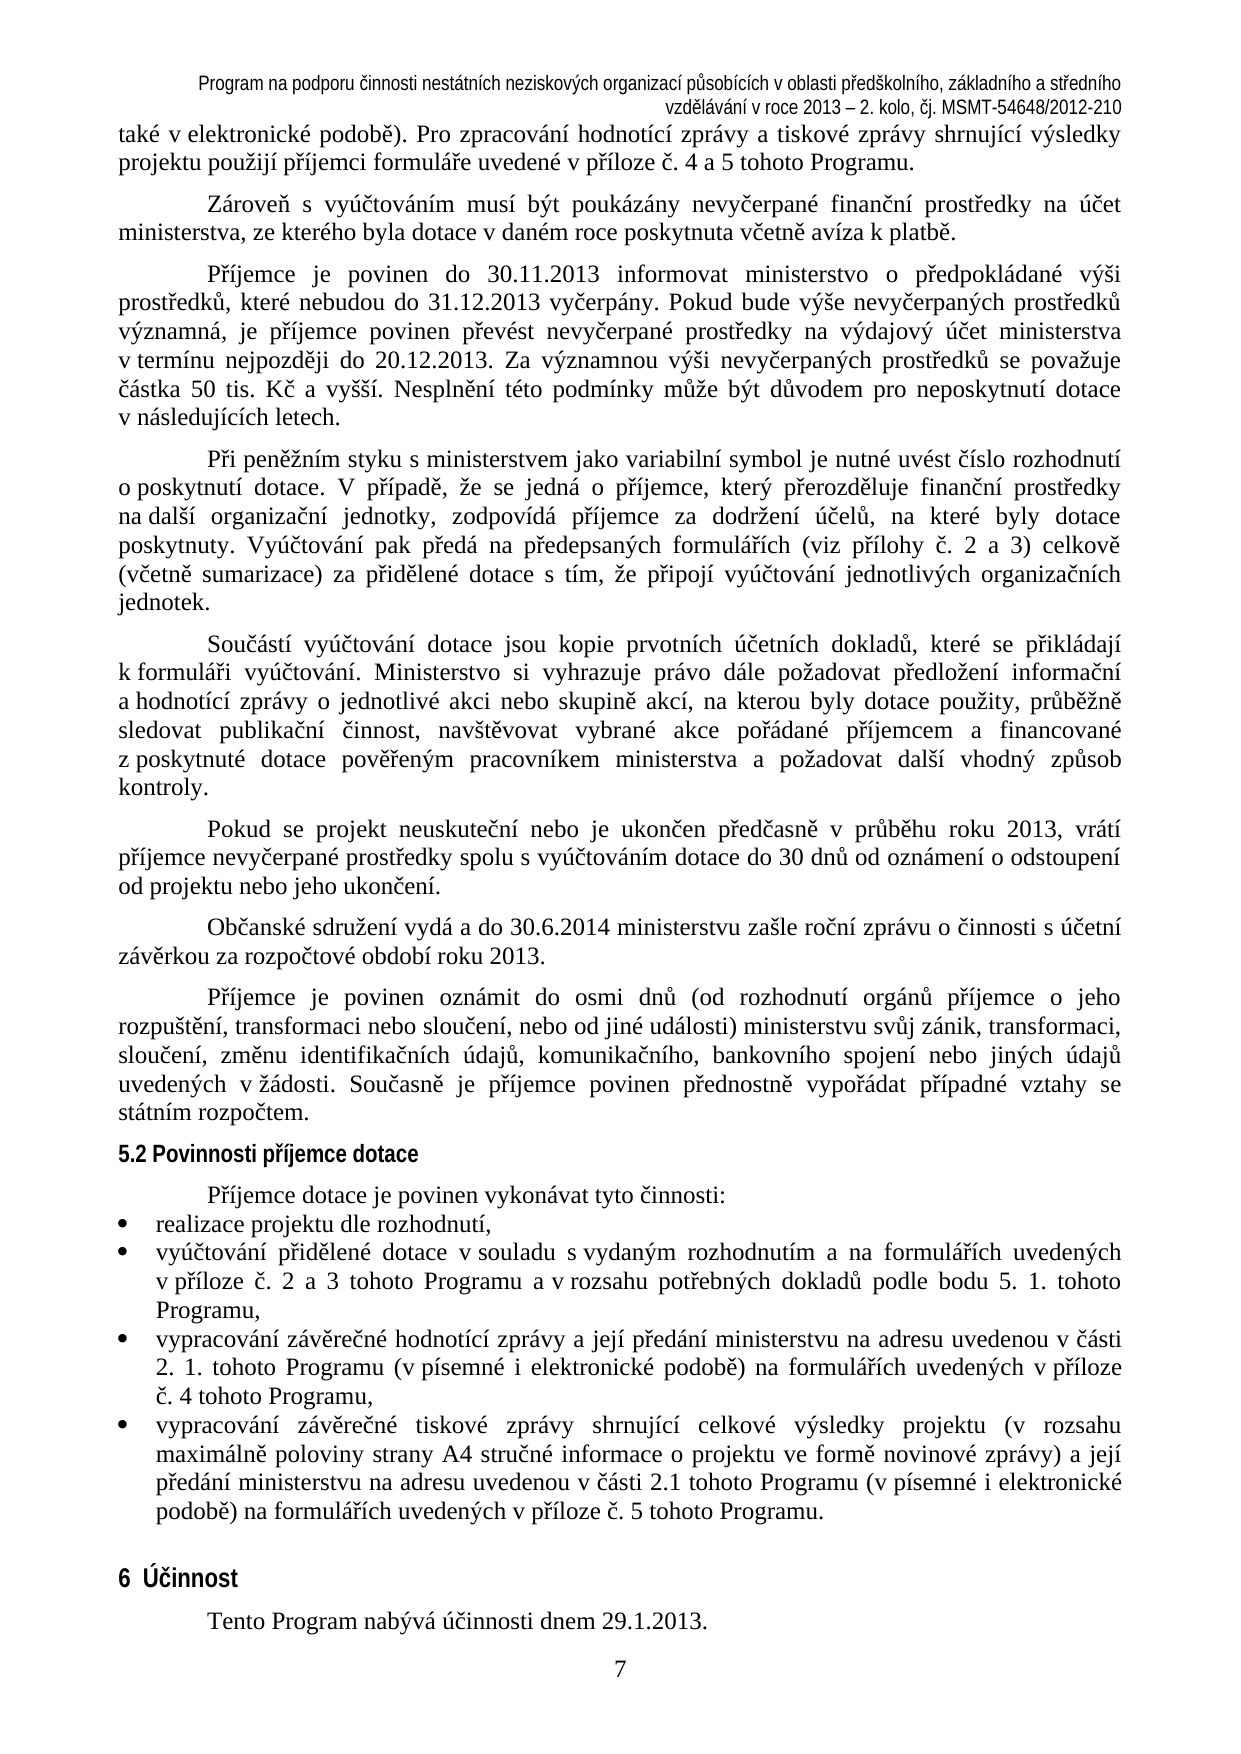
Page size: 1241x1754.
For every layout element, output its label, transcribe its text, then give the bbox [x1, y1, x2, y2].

text vypracování závěrečné hodnotící zprávy a její předání ministerstvu na adresu uvedenou v části 2. 1. tohoto Programu (v písemné i elektronické podobě) na formulářích uvedených v příloze č. 4 tohoto Programu, [118, 1324, 1122, 1410]
subtitle 5.2 Povinnosti příjemce dotace [118, 1139, 1122, 1167]
text vypracování závěrečné tiskové zprávy shrnující celkové výsledky projektu (v rozsahu maximálně poloviny strany A4 stručné informace o projektu ve formě novinové zprávy) a její předání ministerstvu na adresu uvedenou v části 2.1 tohoto Programu (v písemné i elektronické podobě) na formulářích uvedených v příloze č. 5 tohoto Programu. [118, 1410, 1122, 1525]
subtitle 6 Účinnost [118, 1562, 1122, 1593]
text Tento Program nabývá účinnosti dnem 29.1.2013. [118, 1606, 1122, 1635]
text Součástí vyúčtování dotace jsou kopie prvotních účetních dokladů, které se přikládají k formuláři vyúčtování. Ministerstvo si vyhrazuje právo dále požadovat předložení informační a hodnotící zprávy o jednotlivé akci nebo skupině akcí, na kterou byly dotace použity, průběžně sledovat publikační činnost, navštěvovat vybrané akce pořádané příjemcem a financované z poskytnuté dotace pověřeným pracovníkem ministerstva a požadovat další vhodný způsob kontroly. [118, 629, 1122, 801]
text Příjemce dotace je povinen vykonávat tyto činnosti: [118, 1180, 1122, 1209]
text Občanské sdružení vydá a do 30.6.2014 ministerstvu zašle roční zprávu o činnosti s účetní závěrkou za rozpočtové období roku 2013. [118, 912, 1122, 970]
text vyúčtování přidělené dotace v souladu s vydaným rozhodnutím a na formulářích uvedených v příloze č. 2 a 3 tohoto Programu a v rozsahu potřebných dokladů podle bodu 5. 1. tohoto Programu, [118, 1237, 1122, 1324]
text Příjemce je povinen oznámit do osmi dnů (od rozhodnutí orgánů příjemce o jeho rozpuštění, transformaci nebo sloučení, nebo od jiné události) ministerstvu svůj zánik, transformaci, sloučení, změnu identifikačních údajů, komunikačního, bankovního spojení nebo jiných údajů uvedených v žádosti. Současně je příjemce povinen přednostně vypořádat případné vztahy se státním rozpočtem. [118, 982, 1122, 1126]
text Při peněžním styku s ministerstvem jako variabilní symbol je nutné uvést číslo rozhodnutí o poskytnutí dotace. V případě, že se jedná o příjemce, který přerozděluje finanční prostředky na další organizační jednotky, zodpovídá příjemce za dodržení účelů, na které byly dotace poskytnuty. Vyúčtování pak předá na předepsaných formulářích (viz přílohy č. 2 a 3) celkově (včetně sumarizace) za přidělené dotace s tím, že připojí vyúčtování jednotlivých organizačních jednotek. [118, 444, 1122, 616]
text Pokud se projekt neuskuteční nebo je ukončen předčasně v průběhu roku 2013, vrátí příjemce nevyčerpané prostředky spolu s vyúčtováním dotace do 30 dnů od oznámení o odstoupení od projektu nebo jeho ukončení. [118, 814, 1122, 900]
text Zároveň s vyúčtováním musí být poukázány nevyčerpané finanční prostředky na účet ministerstva, ze kterého byla dotace v daném roce poskytnuta včetně avíza k platbě. [118, 189, 1122, 246]
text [118, 119, 1122, 176]
text Příjemce je povinen do 30.11.2013 informovat ministerstvo o předpokládané výši prostředků, které nebudou do 31.12.2013 vyčerpány. Pokud bude výše nevyčerpaných prostředků významná, je příjemce povinen převést nevyčerpané prostředky na výdajový účet ministerstva v termínu nejpozději do 20.12.2013. Za významnou výši nevyčerpaných prostředků se považuje částka 50 tis. Kč a vyšší. Nesplnění této podmínky může být důvodem pro neposkytnutí dotace v následujících letech. [118, 259, 1122, 431]
text realizace projektu dle rozhodnutí, [118, 1209, 1122, 1237]
